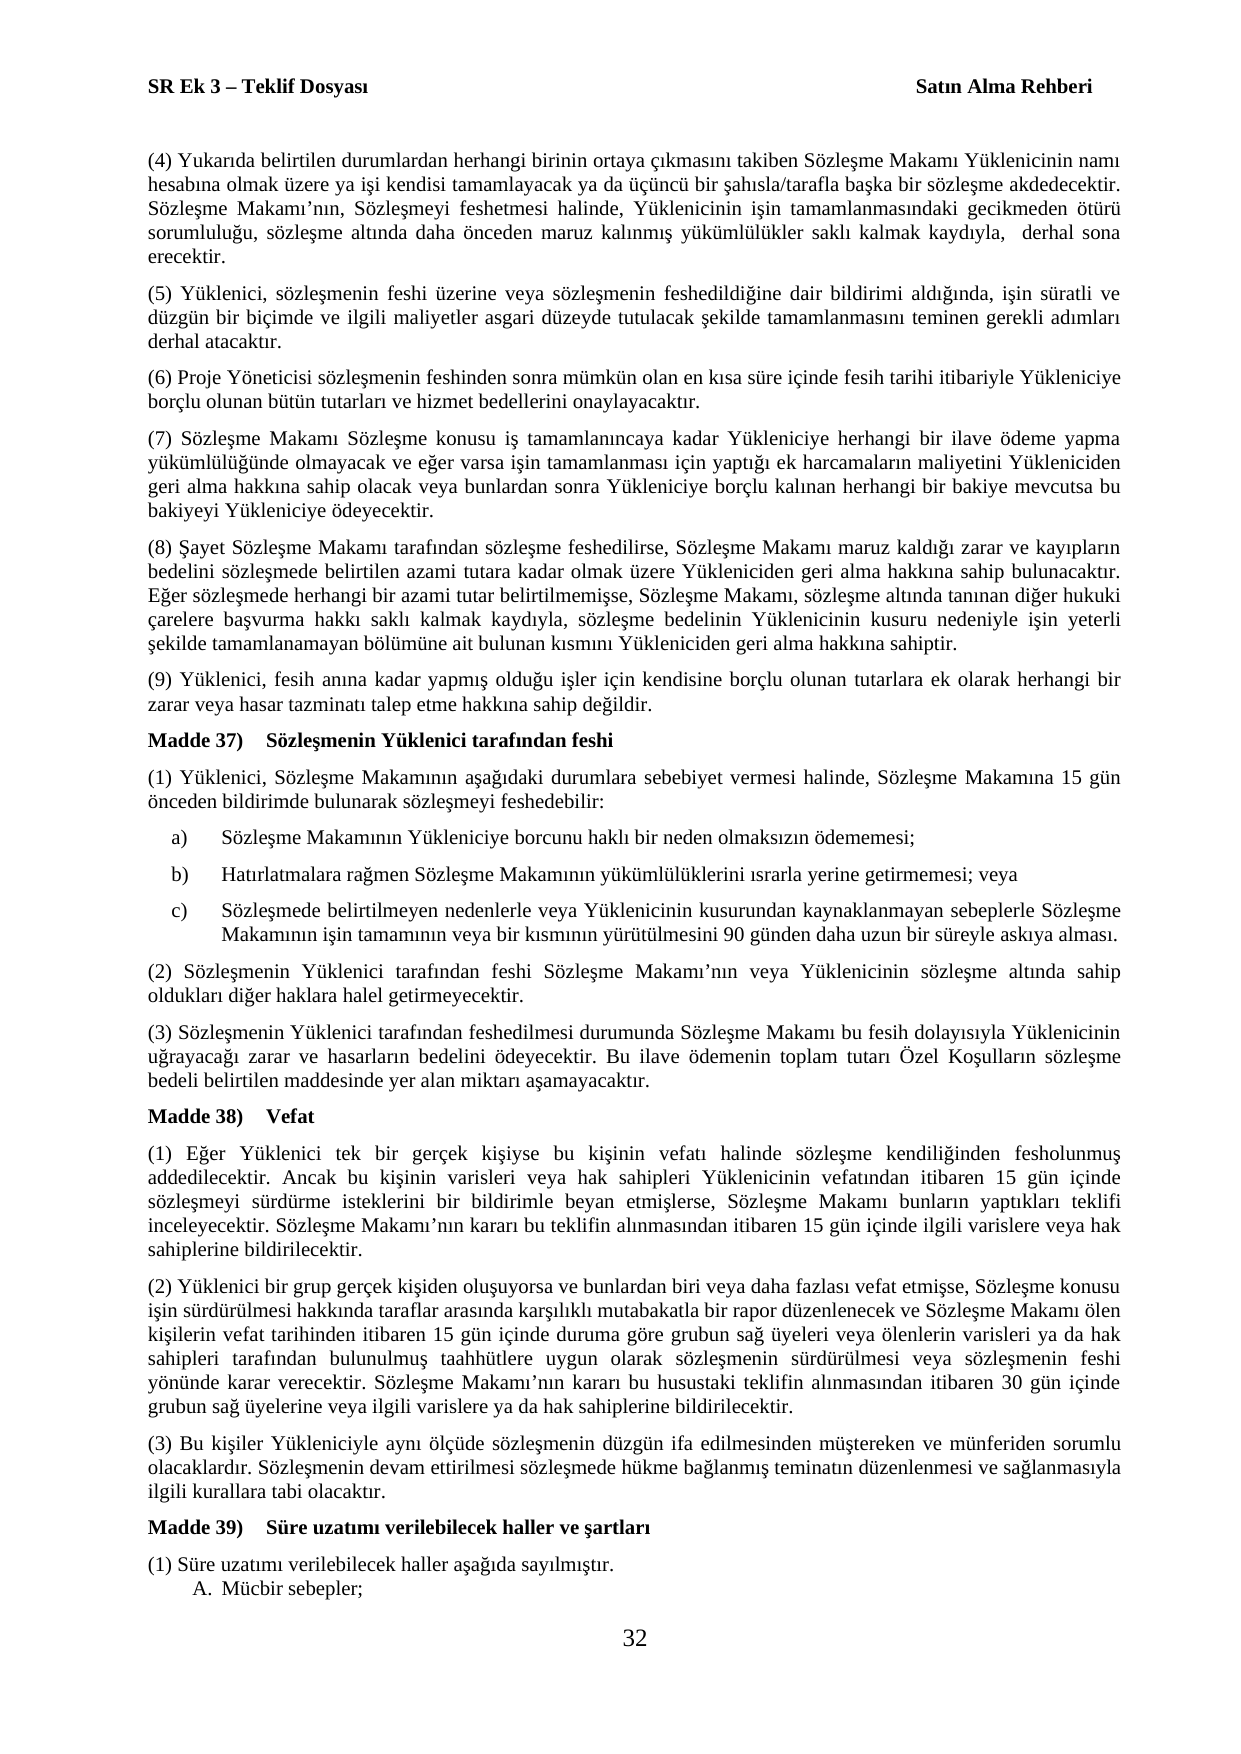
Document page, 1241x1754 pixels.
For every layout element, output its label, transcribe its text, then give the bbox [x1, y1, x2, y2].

text (9) Yüklenici, fesih anına kadar yapmış olduğu işler için kendisine borçlu olunan tutarlara ek olarak herhangi bir zarar veya hasar tazminatı talep etme hakkına sahip değildir. [148, 667, 1122, 716]
text (1) Eğer Yüklenici tek bir gerçek kişiyse bu kişinin vefatı halinde sözleşme kendiliğinden fesholunmuş addedilecektir. Ancak bu kişinin varisleri veya hak sahipleri Yüklenicinin vefatından itibaren 15 gün içinde sözleşmeyi sürdürme isteklerini bir bildirimle beyan etmişlerse, Sözleşme Makamı bunların yaptıkları teklifi inceleyecektir. Sözleşme Makamı’nın kararı bu teklifin alınmasından itibaren 15 gün içinde ilgili varislere veya hak sahiplerine bildirilecektir. [148, 1141, 1122, 1261]
text (4) Yukarıda belirtilen durumlardan herhangi birinin ortaya çıkmasını takiben Sözleşme Makamı Yüklenicinin namı hesabına olmak üzere ya işi kendisi tamamlayacak ya da üçüncü bir şahısla/tarafla başka bir sözleşme akdedecektir. Sözleşme Makamı’nın, Sözleşmeyi feshetmesi halinde, Yüklenicinin işin tamamlanmasındaki gecikmeden ötürü sorumluluğu, sözleşme altında daha önceden maruz kalınmış yükümlülükler saklı kalmak kaydıyla, derhal sona erecektir. [148, 148, 1122, 268]
text (3) Bu kişiler Yükleniciyle aynı ölçüde sözleşmenin düzgün ifa edilmesinden müştereken ve münferiden sorumlu olacaklardır. Sözleşmenin devam ettirilmesi sözleşmede hükme bağlanmış teminatın düzenlenmesi ve sağlanmasıyla ilgili kurallara tabi olacaktır. [148, 1431, 1122, 1503]
list Sözleşmenin Yüklenici tarafından feshi [148, 728, 1122, 752]
text (2) Yüklenici bir grup gerçek kişiden oluşuyorsa ve bunlardan biri veya daha fazlası vefat etmişse, Sözleşme konusu işin sürdürülmesi hakkında taraflar arasında karşılıklı mutabakatla bir rapor düzenlenecek ve Sözleşme Makamı ölen kişilerin vefat tarihinden itibaren 15 gün içinde duruma göre grubun sağ üyeleri veya ölenlerin varisleri ya da hak sahipleri tarafından bulunulmuş taahhütlere uygun olarak sözleşmenin sürdürülmesi veya sözleşmenin feshi yönünde karar verecektir. Sözleşme Makamı’nın kararı bu husustaki teklifin alınmasından itibaren 30 gün içinde grubun sağ üyelerine veya ilgili varislere ya da hak sahiplerine bildirilecektir. [148, 1274, 1122, 1418]
text (5) Yüklenici, sözleşmenin feshi üzerine veya sözleşmenin feshedildiğine dair bildirimi aldığında, işin süratli ve düzgün bir biçimde ve ilgili maliyetler asgari düzeyde tutulacak şekilde tamamlanmasını teminen gerekli adımları derhal atacaktır. [148, 281, 1122, 353]
text (2) Sözleşmenin Yüklenici tarafından feshi Sözleşme Makamı’nın veya Yüklenicinin sözleşme altında sahip oldukları diğer haklara halel getirmeyecektir. [148, 959, 1122, 1007]
list Sözleşme Makamının Yükleniciye borcunu haklı bir neden olmaksızın ödememesi; [171, 825, 1122, 849]
text (1) Yüklenici, Sözleşme Makamının aşağıdaki durumlara sebebiyet vermesi halinde, Sözleşme Makamına 15 gün önceden bildirimde bulunarak sözleşmeyi feshedebilir: [148, 764, 1122, 813]
list Vefat [148, 1104, 1122, 1128]
text (7) Sözleşme Makamı Sözleşme konusu iş tamamlanıncaya kadar Yükleniciye herhangi bir ilave ödeme yapma yükümlülüğünde olmayacak ve eğer varsa işin tamamlanması için yaptığı ek harcamaların maliyetini Yükleniciden geri alma hakkına sahip olacak veya bunlardan sonra Yükleniciye borçlu kalınan herhangi bir bakiye mevcutsa bu bakiyeyi Yükleniciye ödeyecektir. [148, 426, 1122, 522]
list Mücbir sebepler; [192, 1576, 1122, 1600]
list Süre uzatımı verilebilecek haller ve şartları [148, 1515, 1122, 1539]
text (1) Süre uzatımı verilebilecek haller aşağıda sayılmıştır. [148, 1552, 1122, 1576]
text (6) Proje Yöneticisi sözleşmenin feshinden sonra mümkün olan en kısa süre içinde fesih tarihi itibariyle Yükleniciye borçlu olunan bütün tutarları ve hizmet bedellerini onaylayacaktır. [148, 365, 1122, 413]
text (8) Şayet Sözleşme Makamı tarafından sözleşme feshedilirse, Sözleşme Makamı maruz kaldığı zarar ve kayıpların bedelini sözleşmede belirtilen azami tutara kadar olmak üzere Yükleniciden geri alma hakkına sahip bulunacaktır. Eğer sözleşmede herhangi bir azami tutar belirtilmemişse, Sözleşme Makamı, sözleşme altında tanınan diğer hukuki çarelere başvurma hakkı saklı kalmak kaydıyla, sözleşme bedelinin Yüklenicinin kusuru nedeniyle işin yeterli şekilde tamamlanamayan bölümüne ait bulunan kısmını Yükleniciden geri alma hakkına sahiptir. [148, 534, 1122, 655]
list Hatırlatmalara rağmen Sözleşme Makamının yükümlülüklerini ısrarla yerine getirmemesi; veya [171, 862, 1122, 886]
list Sözleşmede belirtilmeyen nedenlerle veya Yüklenicinin kusurundan kaynaklanmayan sebeplerle Sözleşme Makamının işin tamamının veya bir kısmının yürütülmesini 90 günden daha uzun bir süreyle askıya alması. [171, 898, 1122, 946]
text (3) Sözleşmenin Yüklenici tarafından feshedilmesi durumunda Sözleşme Makamı bu fesih dolayısıyla Yüklenicinin uğrayacağı zarar ve hasarların bedelini ödeyecektir. Bu ilave ödemenin toplam tutarı Özel Koşulların sözleşme bedeli belirtilen maddesinde yer alan miktarı aşamayacaktır. [148, 1019, 1122, 1092]
